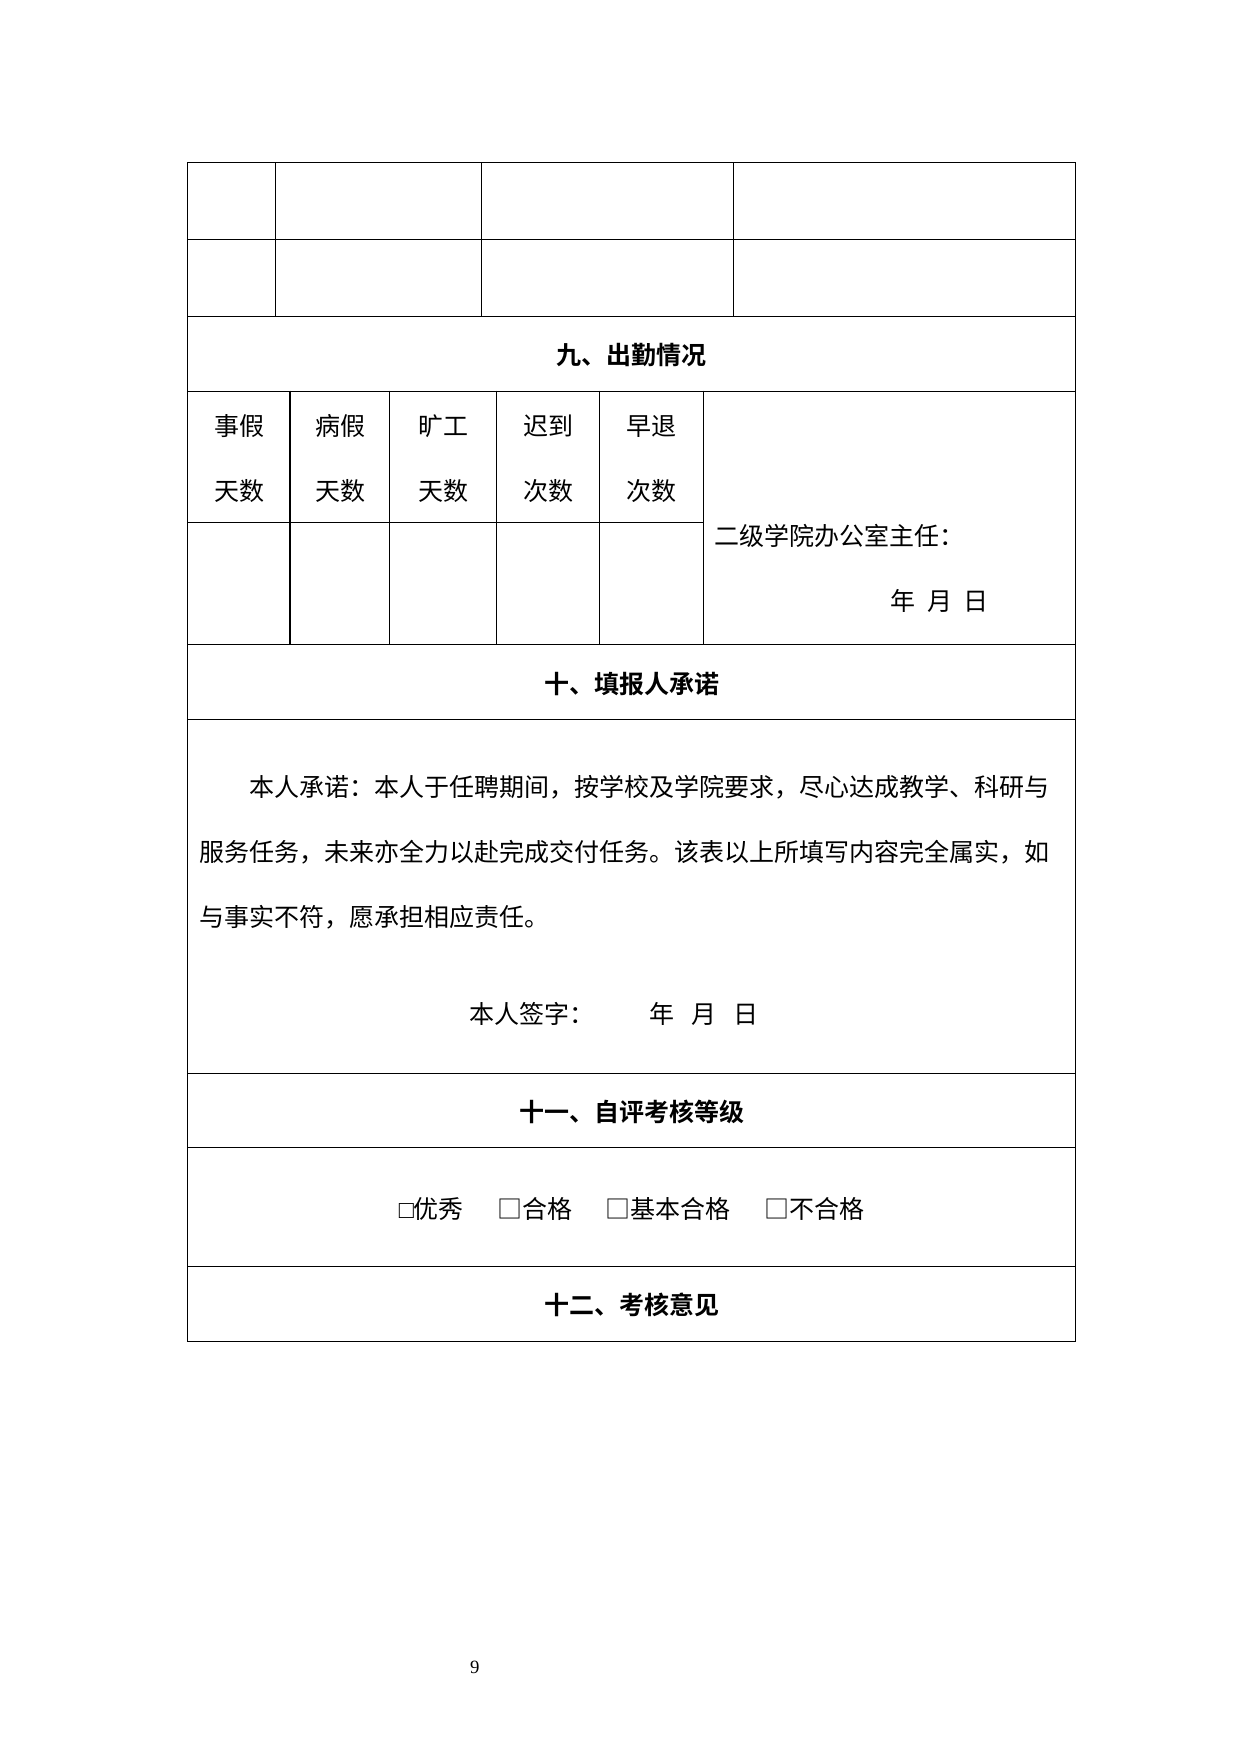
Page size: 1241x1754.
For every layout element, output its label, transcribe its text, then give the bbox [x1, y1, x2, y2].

table_cell [188, 523, 289, 644]
table_cell [482, 240, 733, 316]
table_cell 十、填报人承诺 [188, 645, 1075, 719]
table_cell 病假 天数 [291, 392, 389, 522]
table_cell 早退 次数 [600, 392, 703, 522]
table_cell 事假 天数 [188, 392, 289, 522]
table_cell [497, 523, 599, 644]
table_cell 十一、自评考核等级 [188, 1074, 1075, 1147]
table_cell [276, 240, 481, 316]
table_cell [734, 240, 1075, 316]
table_cell 十二、考核意见 [188, 1267, 1075, 1341]
table_cell [291, 523, 389, 644]
table_cell 迟到 次数 [497, 392, 599, 522]
table_cell [734, 163, 1075, 239]
table_cell 本人承诺：本人于任聘期间，按学校及学院要求，尽心达成教学、科研与服务任务，未来亦全力以赴完成交付任务。该表以上所填写内容完全属实，如与事实不符，愿承担相应责任。 本人签字： 年 月 日 [188, 720, 1075, 1073]
table_cell [390, 523, 496, 644]
table_cell [276, 163, 481, 239]
table_cell 旷工 天数 [390, 392, 496, 522]
table_cell 二级学院办公室主任： 年 月 日 [704, 392, 1075, 644]
table_cell 九、出勤情况 [188, 317, 1075, 391]
table_cell □优秀 □合格 □基本合格 □不合格 [188, 1148, 1075, 1266]
table_cell [188, 163, 275, 239]
table_cell [600, 523, 703, 644]
table_cell [482, 163, 733, 239]
table_cell [188, 240, 275, 316]
